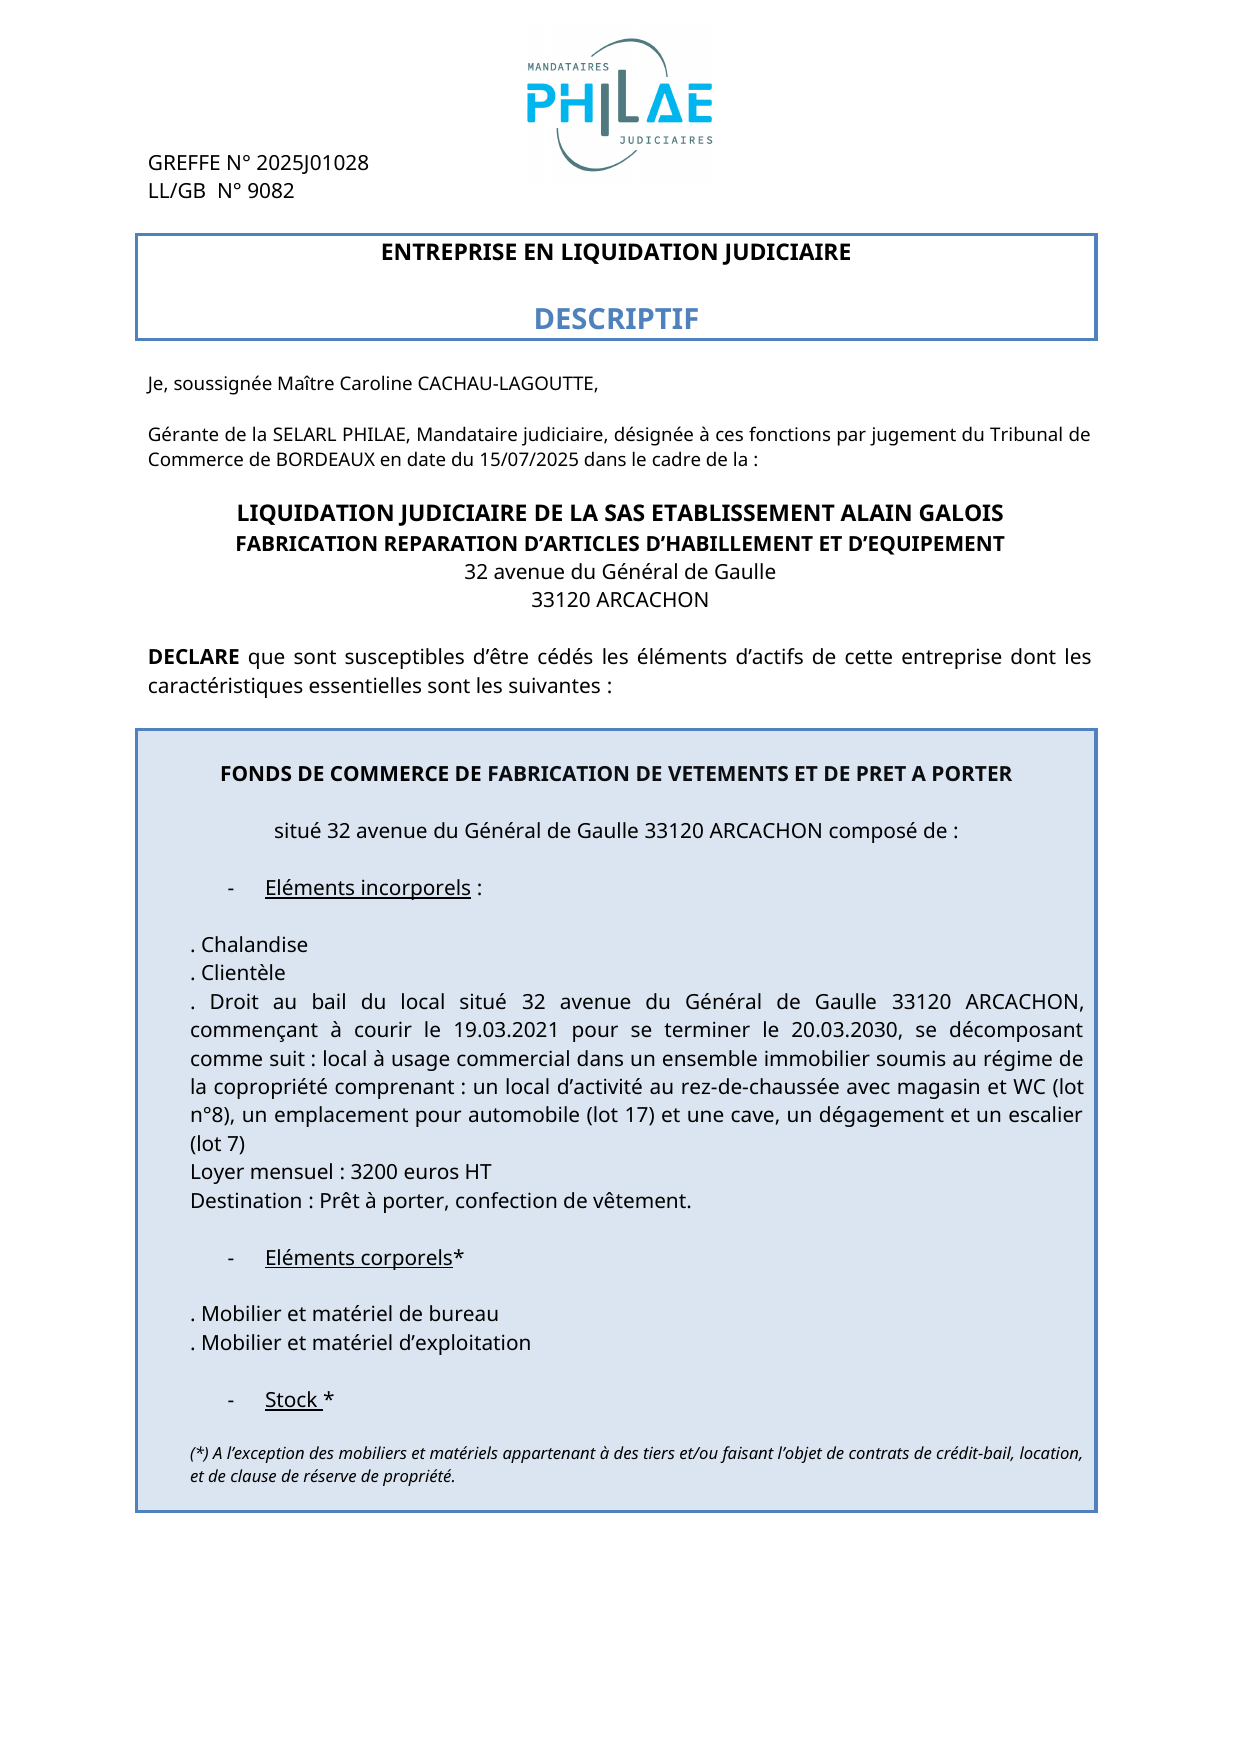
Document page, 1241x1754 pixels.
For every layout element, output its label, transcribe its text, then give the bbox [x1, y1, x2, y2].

text FABRICATION REPARATION D’ARTICLES D’HABILLEMENT ET D’EQUIPEMENT [148, 529, 1093, 557]
text Je, soussignée Maître Caroline CACHAU-LAGOUTTE, [148, 370, 1093, 395]
picture [522, 23, 717, 148]
text 32 avenue du Général de Gaulle [148, 557, 1093, 586]
text GREFFE N° 2025J01028 [148, 148, 1093, 176]
text 33120 ARCACHON [148, 586, 1093, 614]
text LL/GB N° 9082 [148, 176, 1093, 204]
table_header ENTREPRISE EN LIQUIDATION JUDICIAIRE DESCRIPTIF [138, 236, 1094, 338]
text LIQUIDATION JUDICIAIRE DE LA SAS ETABLISSEMENT ALAIN GALOIS [148, 497, 1093, 529]
text DECLARE que sont susceptibles d’être cédés les éléments d’actifs de cette entreprise dont les caractéristiques essentielles sont les suivantes : [148, 642, 1093, 699]
table_header FONDS DE COMMERCE DE FABRICATION DE VETEMENTS ET DE PRET A PORTER situé 32 avenue du Général de Gaulle 33120 ARCACHON composé de : Eléments incorporels : . Chalandise . Clientèle . Droit au bail du local situé 32 avenue du Général de Gaulle 33120 ARCACHON, commençant à courir le 19.03.2021 pour se terminer le 20.03.2030, se décomposant comme suit : local à usage commercial dans un ensemble immobilier soumis au régime de la copropriété comprenant : un local d’activité au rez-de-chaussée avec magasin et WC (lot n°8), un emplacement pour automobile (lot 17) et une cave, un dégagement et un escalier (lot 7) Loyer mensuel : 3200 euros HT Destination : Prêt à porter, confection de vêtement. Eléments corporels* . Mobilier et matériel de bureau . Mobilier et matériel d’exploitation Stock * (*) A l’exception des mobiliers et matériels appartenant à des tiers et/ou faisant l’objet de contrats de crédit-bail, location, et de clause de réserve de propriété. [138, 731, 1094, 1510]
text Gérante de la SELARL PHILAE, Mandataire judiciaire, désignée à ces fonctions par jugement du Tribunal de Commerce de BORDEAUX en date du 15/07/2025 dans le cadre de la : [148, 421, 1093, 472]
